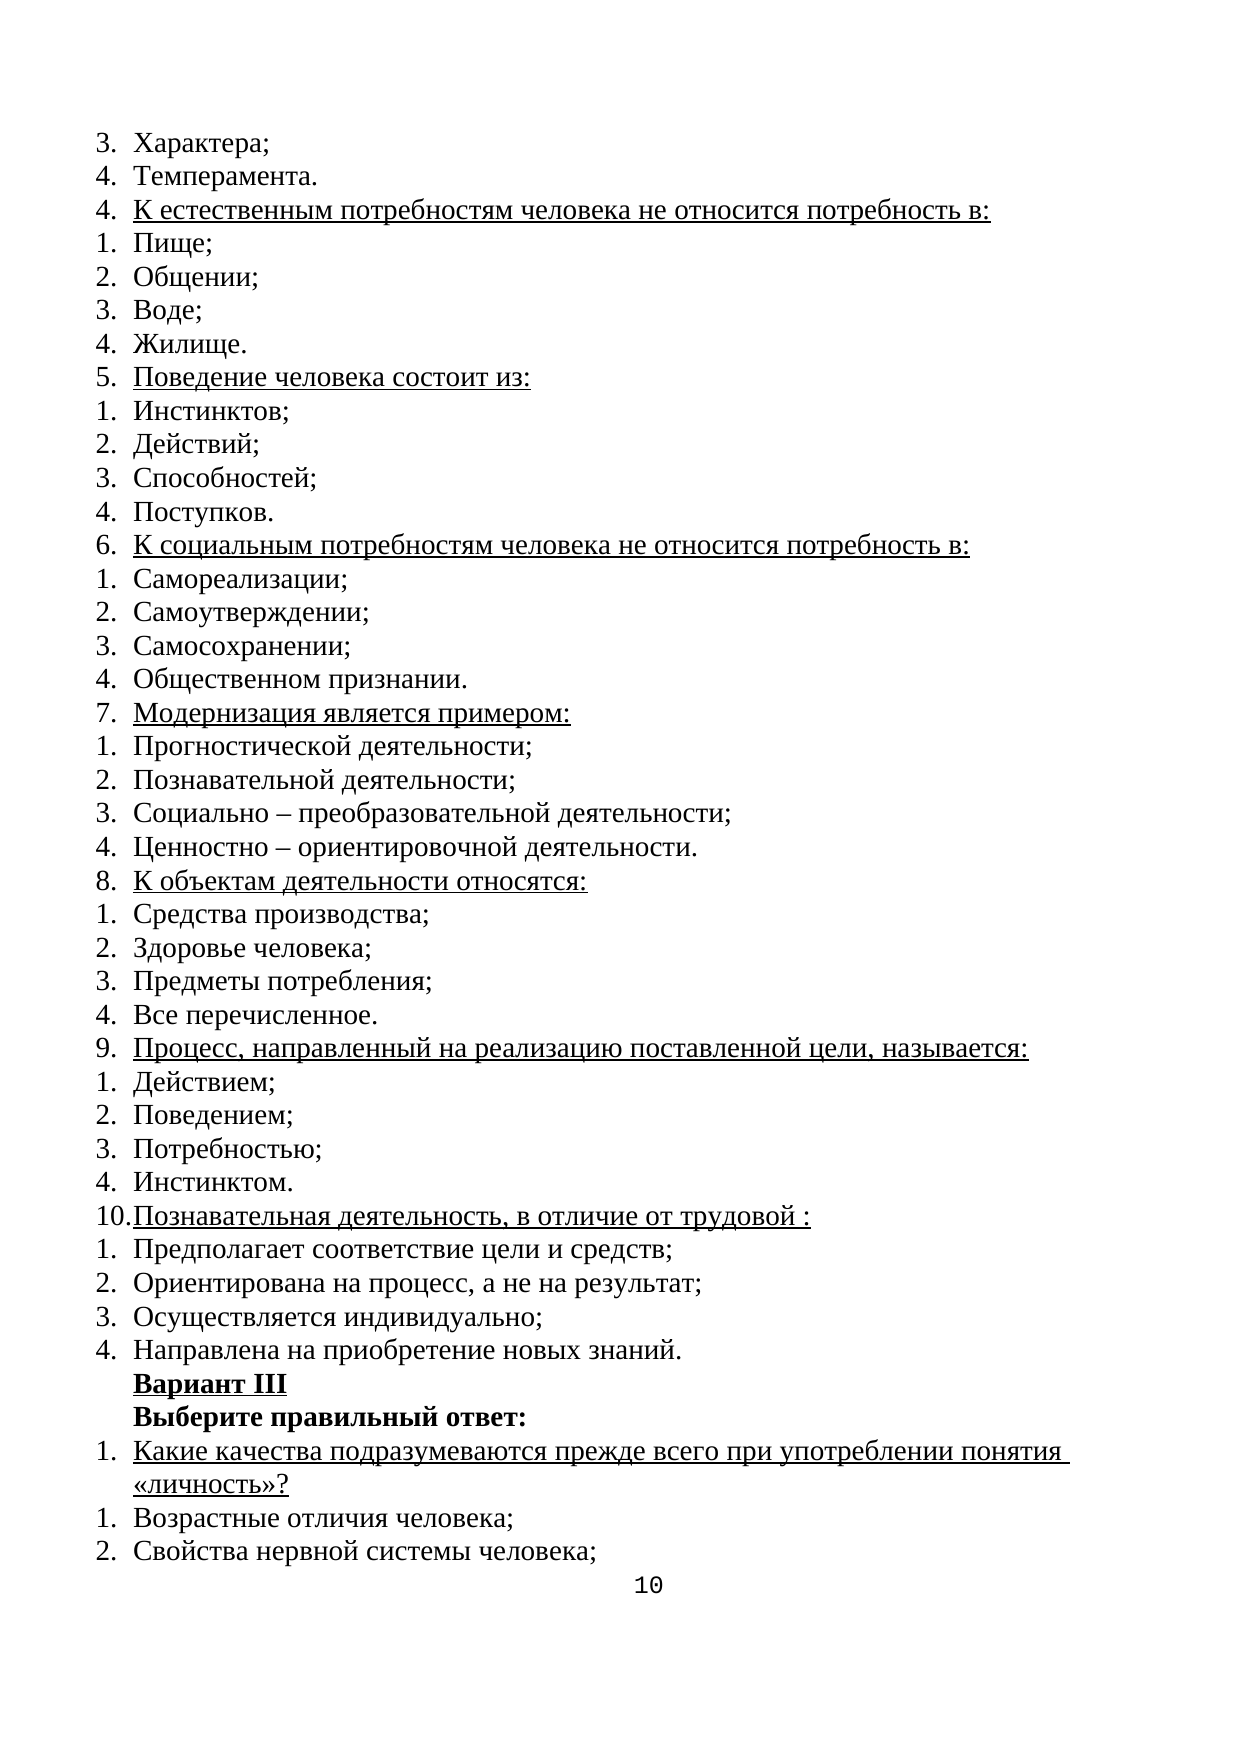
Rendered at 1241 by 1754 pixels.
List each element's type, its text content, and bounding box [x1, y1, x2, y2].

list Осуществляется индивидуально; [95, 1299, 1164, 1332]
list Прогностической деятельности; [95, 728, 1164, 762]
list Какие качества подразумеваются прежде всего при употреблении понятия «личность»? [95, 1433, 1164, 1500]
list Предполагает соответствие цели и средств; [95, 1232, 1164, 1265]
list Здоровье человека; [95, 930, 1164, 963]
list Возрастные отличия человека; [95, 1500, 1164, 1533]
list Потребностью; [95, 1131, 1164, 1164]
list К естественным потребностям человека не относится потребность в: [95, 192, 1164, 225]
list Общественном признании. [95, 661, 1164, 695]
list Действием; [95, 1064, 1164, 1097]
list Поведение человека состоит из: [95, 359, 1164, 393]
list Процесс, направленный на реализацию поставленной цели, называется: [95, 1030, 1164, 1064]
list Пище; [95, 225, 1164, 259]
list Поступков. [95, 494, 1164, 527]
list Ценностно – ориентировочной деятельности. [95, 829, 1164, 863]
list Инстинктом. [95, 1164, 1164, 1198]
text Выберите правильный ответ: [133, 1399, 1164, 1433]
list Направлена на приобретение новых знаний. [95, 1332, 1164, 1366]
list Жилище. [95, 326, 1164, 359]
list Свойства нервной системы человека; [95, 1533, 1164, 1567]
list Самореализации; [95, 561, 1164, 594]
list Воде; [95, 292, 1164, 326]
list Темперамента. [95, 158, 1164, 192]
list Способностей; [95, 460, 1164, 494]
list Познавательной деятельности; [95, 762, 1164, 796]
list Поведением; [95, 1097, 1164, 1131]
text Вариант III [133, 1366, 1164, 1399]
list Ориентирована на процесс, а не на результат; [95, 1265, 1164, 1299]
list Предметы потребления; [95, 963, 1164, 997]
list Средства производства; [95, 896, 1164, 930]
list Характера; [95, 125, 1164, 158]
list К социальным потребностям человека не относится потребность в: [95, 527, 1164, 561]
list Модернизация является примером: [95, 695, 1164, 728]
list Общении; [95, 259, 1164, 292]
list Познавательная деятельность, в отличие от трудовой : [95, 1198, 1164, 1232]
list Социально – преобразовательной деятельности; [95, 796, 1164, 829]
list Самоутверждении; [95, 594, 1164, 628]
list Действий; [95, 427, 1164, 460]
list Самосохранении; [95, 628, 1164, 661]
list К объектам деятельности относятся: [95, 863, 1164, 896]
list Инстинктов; [95, 393, 1164, 427]
list Все перечисленное. [95, 997, 1164, 1030]
